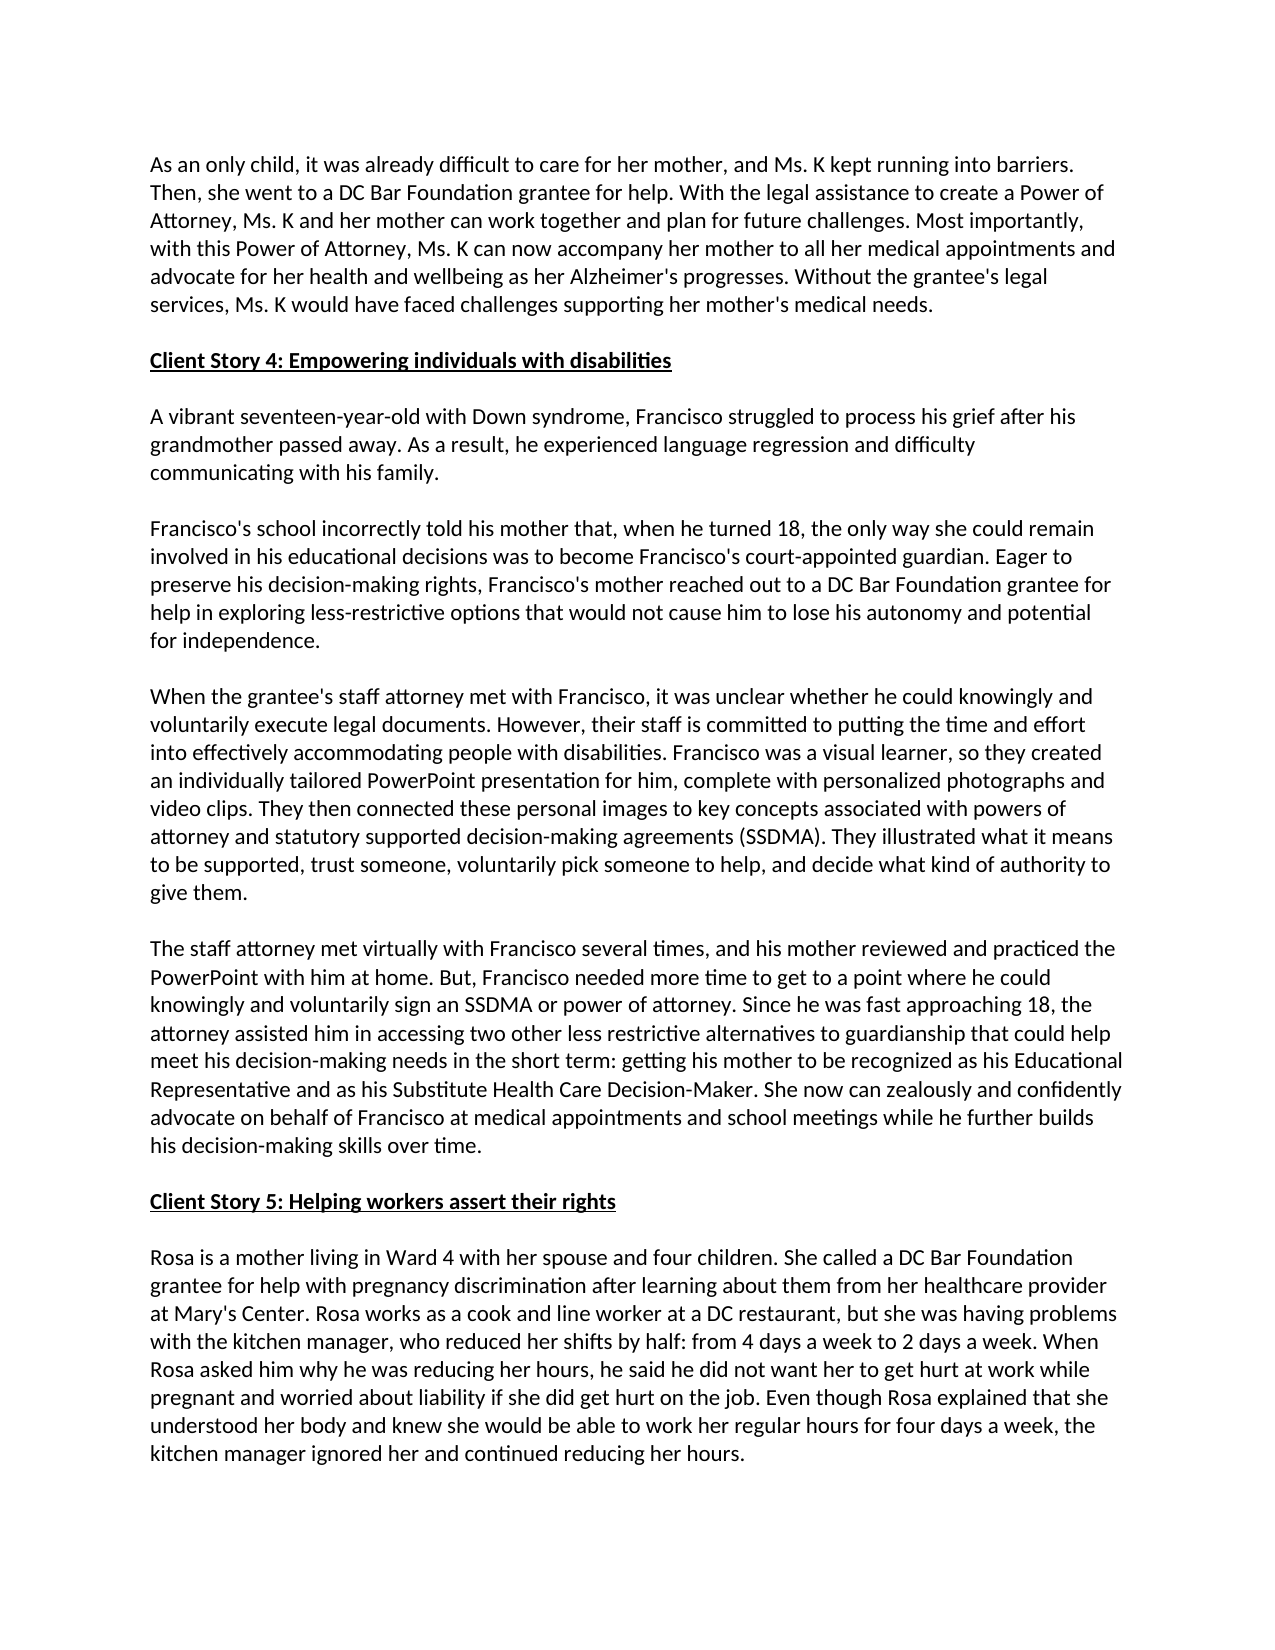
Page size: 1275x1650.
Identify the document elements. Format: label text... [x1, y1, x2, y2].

text Client Story 4: Empowering individuals with disabilities [150, 346, 1125, 374]
text The staff attorney met virtually with Francisco several times, and his mother reviewed and practiced the PowerPoint with him at home. But, Francisco needed more time to get to a point where he could knowingly and voluntarily sign an SSDMA or power of attorney. Since he was fast approaching 18, the attorney assisted him in accessing two other less restrictive alternatives to guardianship that could help meet his decision-making needs in the short term: getting his mother to be recognized as his Educational Representative and as his Substitute Health Care Decision-Maker. She now can zealously and confidently advocate on behalf of Francisco at medical appointments and school meetings while he further builds his decision-making skills over time. [150, 934, 1125, 1159]
text Client Story 5: Helping workers assert their rights [150, 1187, 1125, 1215]
text When the grantee's staff attorney met with Francisco, it was unclear whether he could knowingly and voluntarily execute legal documents. However, their staff is committed to putting the time and effort into effectively accommodating people with disabilities. Francisco was a visual learner, so they created an individually tailored PowerPoint presentation for him, complete with personalized photographs and video clips. They then connected these personal images to key concepts associated with powers of attorney and statutory supported decision-making agreements (SSDMA). They illustrated what it means to be supported, trust someone, voluntarily pick someone to help, and decide what kind of authority to give them. [150, 682, 1125, 907]
text Francisco's school incorrectly told his mother that, when he turned 18, the only way she could remain involved in his educational decisions was to become Francisco's court-appointed guardian. Eager to preserve his decision-making rights, Francisco's mother reached out to a DC Bar Foundation grantee for help in exploring less-restrictive options that would not cause him to lose his autonomy and potential for independence. [150, 514, 1125, 654]
text Rosa is a mother living in Ward 4 with her spouse and four children. She called a DC Bar Foundation grantee for help with pregnancy discrimination after learning about them from her healthcare provider at Mary's Center. Rosa works as a cook and line worker at a DC restaurant, but she was having problems with the kitchen manager, who reduced her shifts by half: from 4 days a week to 2 days a week. When Rosa asked him why he was reducing her hours, he said he did not want her to get hurt at work while pregnant and worried about liability if she did get hurt on the job. Even though Rosa explained that she understood her body and knew she would be able to work her regular hours for four days a week, the kitchen manager ignored her and continued reducing her hours. [150, 1243, 1125, 1497]
text A vibrant seventeen-year-old with Down syndrome, Francisco struggled to process his grief after his grandmother passed away. As a result, he experienced language regression and difficulty communicating with his family. [150, 402, 1125, 486]
